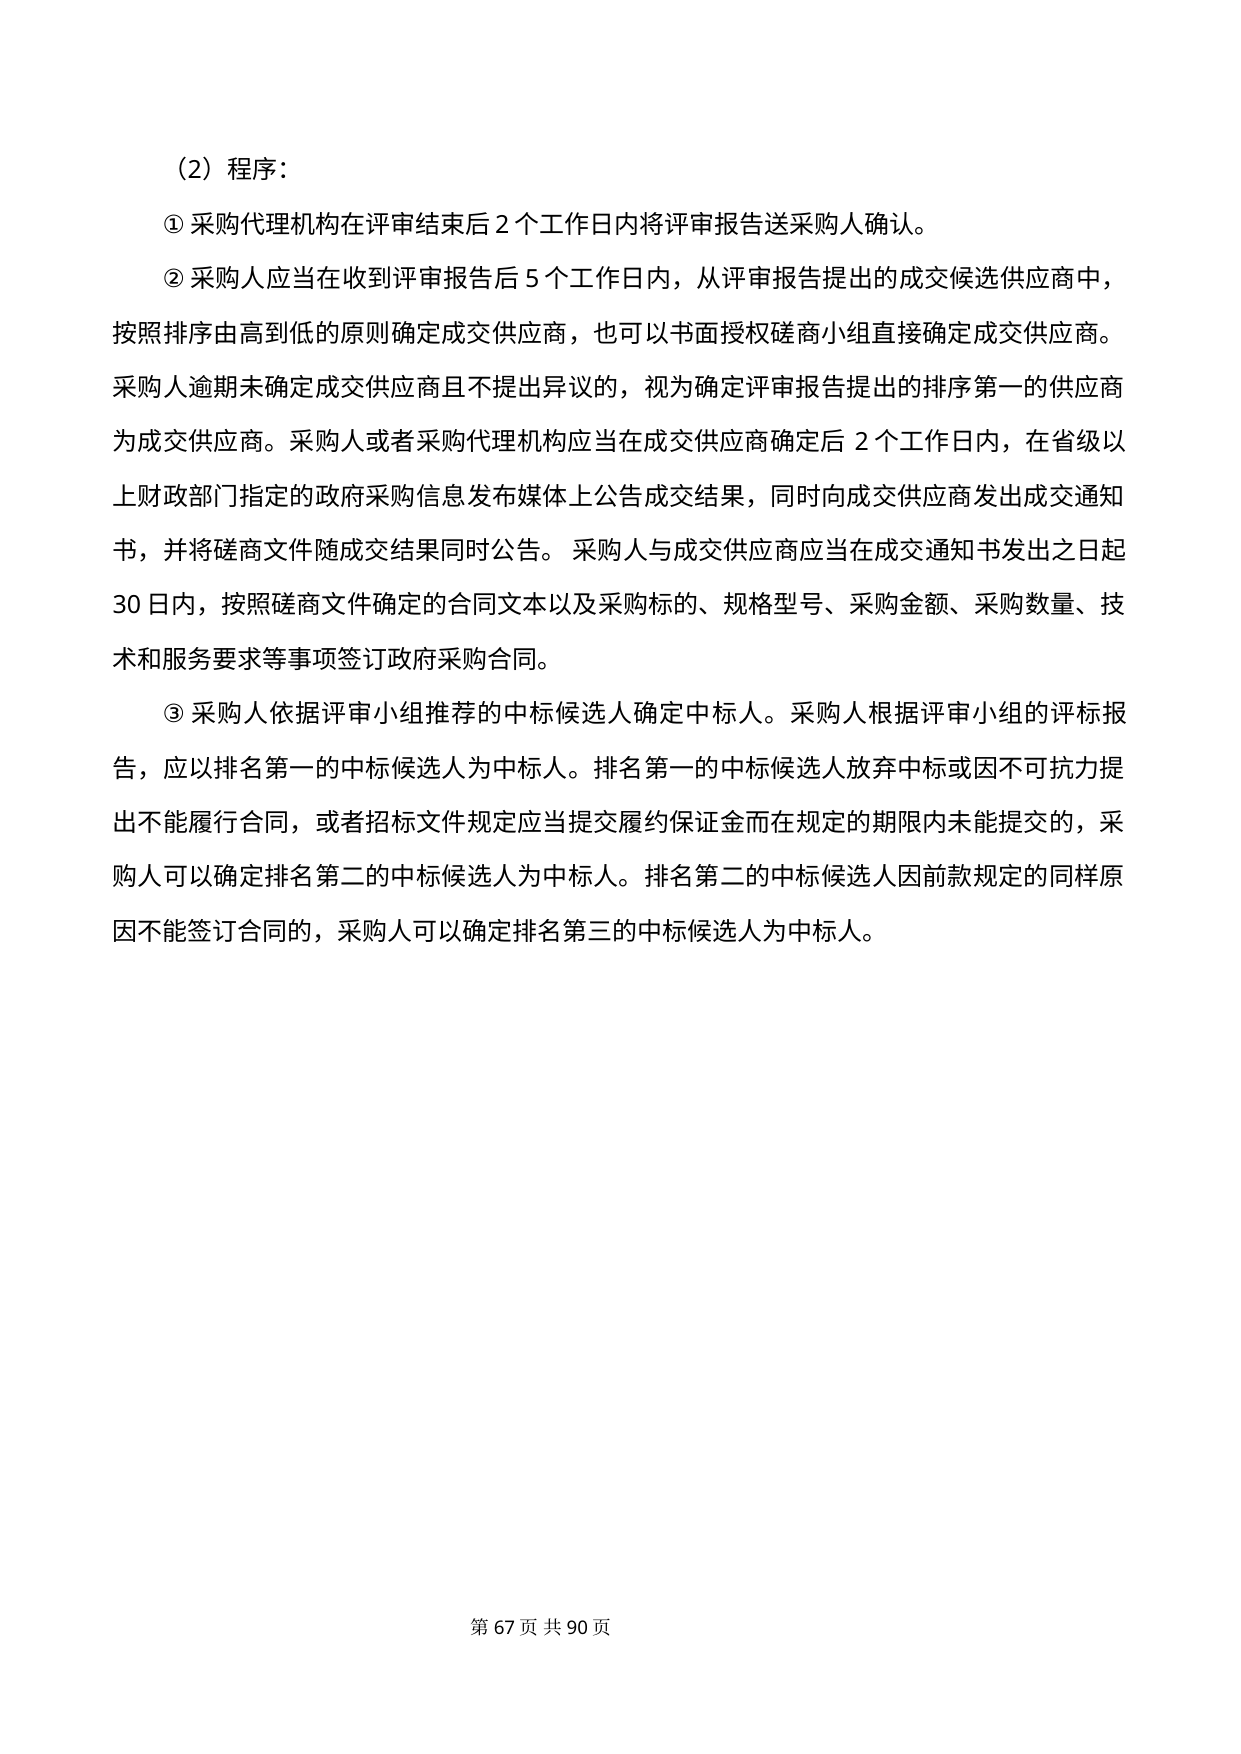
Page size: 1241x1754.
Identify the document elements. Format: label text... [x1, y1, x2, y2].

text ③采购人依据评审小组推荐的中标候选人确定中标人。采购人根据评审小组的评标报告，应以排名第一的中标候选人为中标人。排名第一的中标候选人放弃中标或因不可抗力提出不能履行合同，或者招标文件规定应当提交履约保证金而在规定的期限内未能提交的，采购人可以确定排名第二的中标候选人为中标人。排名第二的中标候选人因前款规定的同样原因不能签订合同的，采购人可以确定排名第三的中标候选人为中标人。 [112, 694, 1128, 947]
text ②采购人应当在收到评审报告后5个工作日内，从评审报告提出的成交候选供应商中，按照排序由高到低的原则确定成交供应商，也可以书面授权磋商小组直接确定成交供应商。采购人逾期未确定成交供应商且不提出异议的，视为确定评审报告提出的排序第一的供应商为成交供应商。采购人或者采购代理机构应当在成交供应商确定后2个工作日内，在省级以上财政部门指定的政府采购信息发布媒体上公告成交结果，同时向成交供应商发出成交通知书，并将磋商文件随成交结果同时公告。 采购人与成交供应商应当在成交通知书发出之日起30日内，按照磋商文件确定的合同文本以及采购标的、规格型号、采购金额、采购数量、技术和服务要求等事项签订政府采购合同。 [112, 259, 1128, 676]
text （2）程序： [112, 150, 1128, 186]
text ①采购代理机构在评审结束后2个工作日内将评审报告送采购人确认。 [112, 204, 1128, 241]
